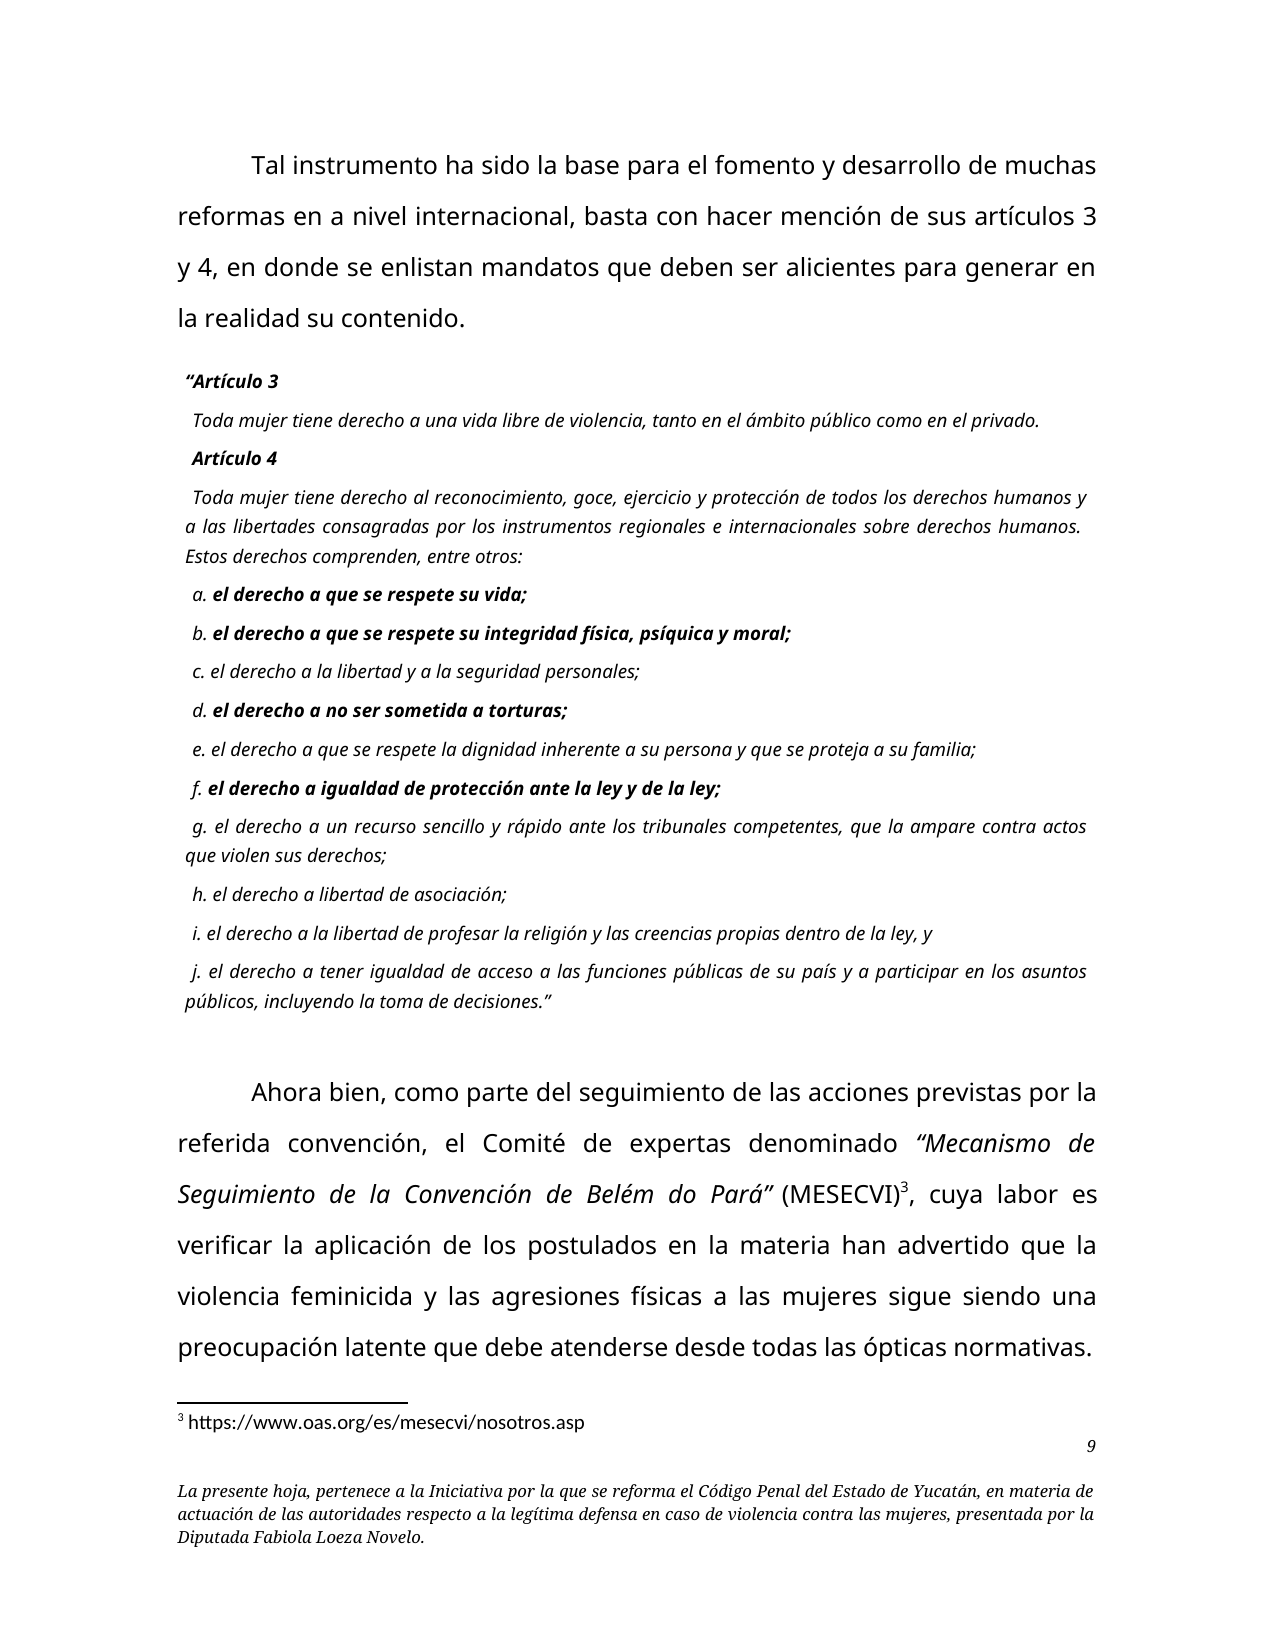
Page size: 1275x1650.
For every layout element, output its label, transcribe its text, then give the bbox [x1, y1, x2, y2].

text c. el derecho a la libertad y a la seguridad personales; [185, 659, 1090, 684]
text Artículo 4 [185, 446, 1090, 471]
text Toda mujer tiene derecho a una vida libre de violencia, tanto en el ámbito público como en el privado. [185, 407, 1090, 433]
text h. el derecho a libertad de asociación; [185, 881, 1090, 907]
text i. el derecho a la libertad de profesar la religión y las creencias propias dentro de la ley, y [185, 920, 1090, 946]
text Toda mujer tiene derecho al reconocimiento, goce, ejercicio y protección de todos los derechos humanos y a las libertades consagradas por los instrumentos regionales e internacionales sobre derechos humanos. Estos derechos comprenden, entre otros: [185, 484, 1090, 568]
text b. el derecho a que se respete su integridad física, psíquica y moral; [185, 620, 1090, 646]
text Tal instrumento ha sido la base para el fomento y desarrollo de muchas reformas en a nivel internacional, basta con hacer mención de sus artículos 3 y 4, en donde se enlistan mandatos que deben ser alicientes para generar en la realidad su contenido. [177, 148, 1098, 335]
text j. el derecho a tener igualdad de acceso a las funciones públicas de su país y a participar en los asuntos públicos, incluyendo la toma de decisiones.” [185, 959, 1090, 1013]
text g. el derecho a un recurso sencillo y rápido ante los tribunales competentes, que la ampare contra actos que violen sus derechos; [185, 813, 1090, 868]
text “Artículo 3 [185, 368, 1090, 394]
text Ahora bien, como parte del seguimiento de las acciones previstas por la referida convención, el Comité de expertas denominado “Mecanismo de Seguimiento de la Convención de Belém do Pará” (MESECVI), cuya labor es verificar la aplicación de los postulados en la materia han advertido que la violencia feminicida y las agresiones físicas a las mujeres sigue siendo una preocupación latente que debe atenderse desde todas las ópticas normativas. [177, 1074, 1098, 1364]
text a. el derecho a que se respete su vida; [185, 582, 1090, 607]
text e. el derecho a que se respete la dignidad inherente a su persona y que se proteja a su familia; [185, 736, 1090, 762]
text f. el derecho a igualdad de protección ante la ley y de la ley; [185, 775, 1090, 800]
text d. el derecho a no ser sometida a torturas; [185, 697, 1090, 723]
